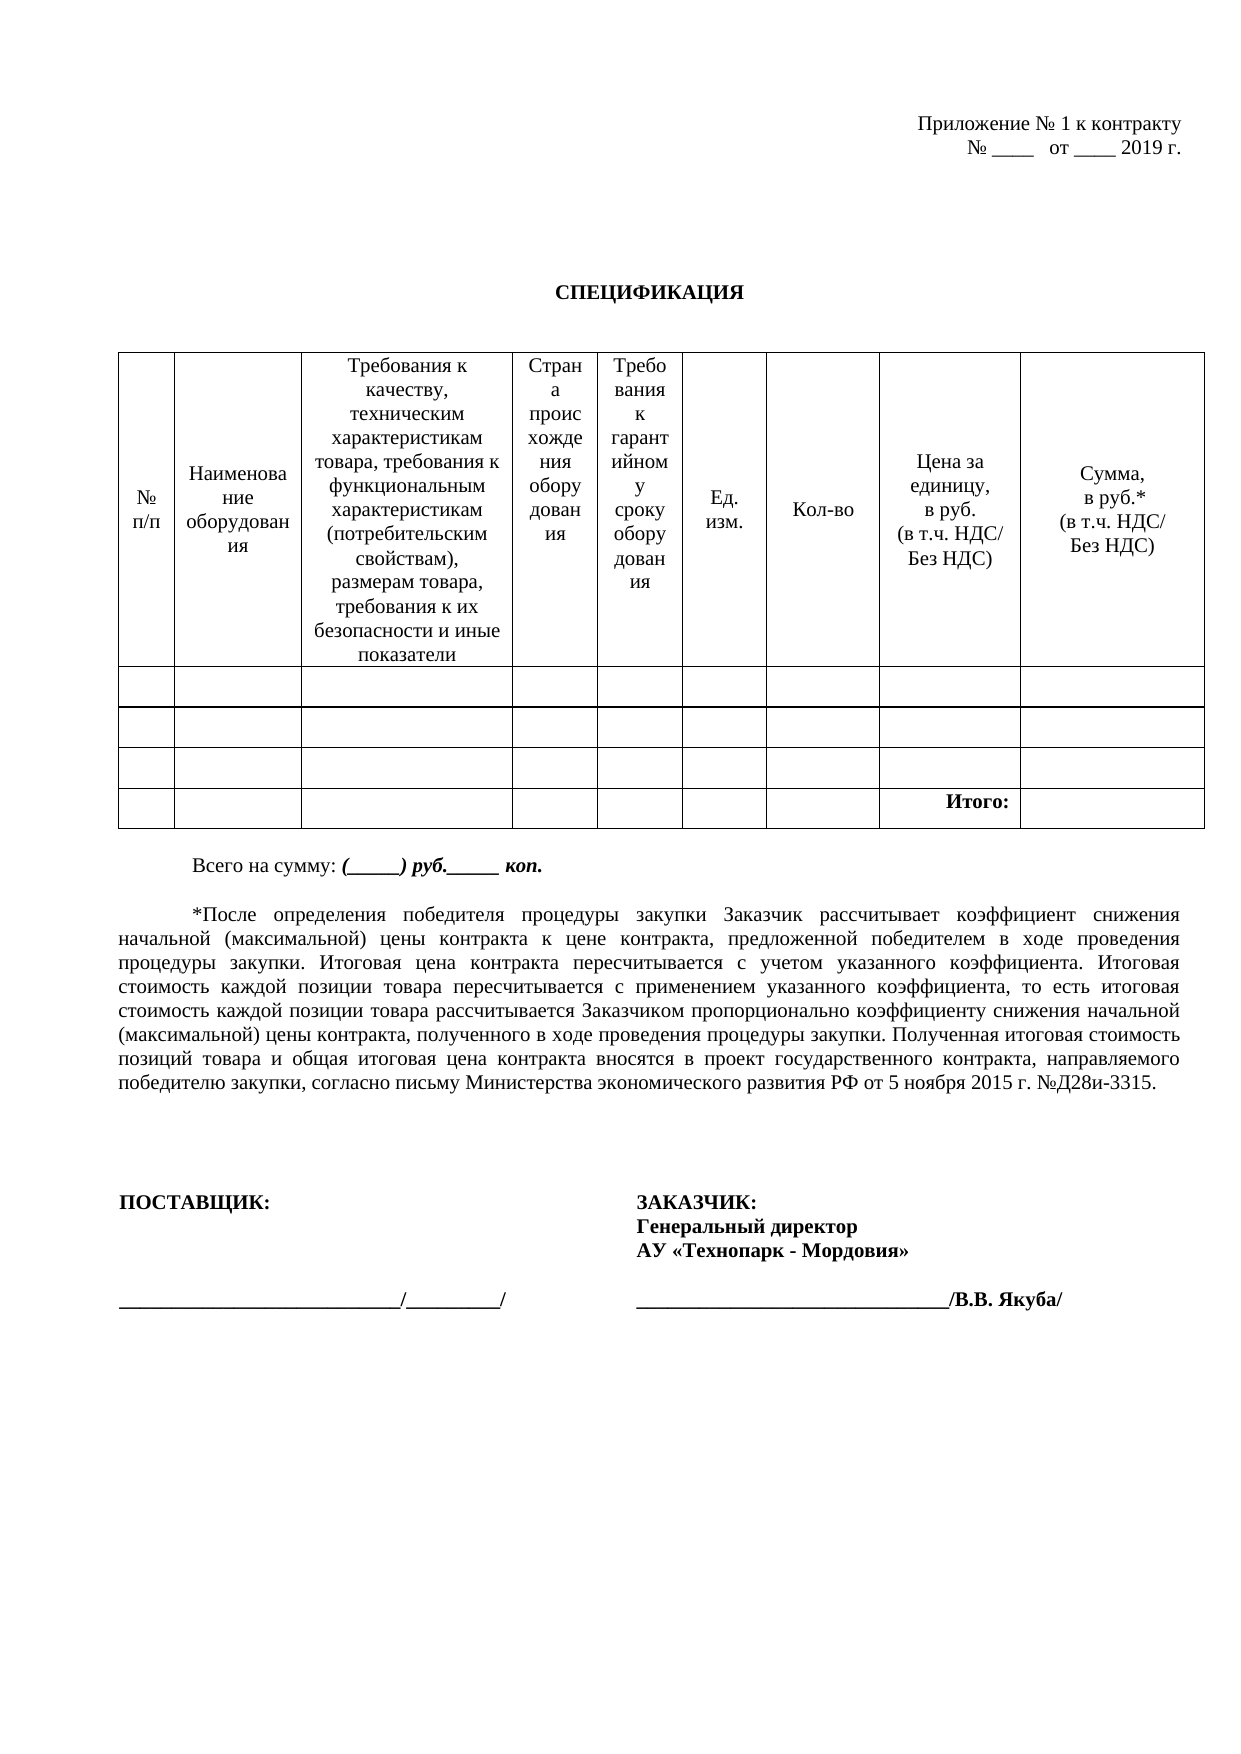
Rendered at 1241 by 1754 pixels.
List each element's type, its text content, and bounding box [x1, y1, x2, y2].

table_cell [175, 789, 301, 828]
table_cell [1021, 667, 1204, 706]
table_cell [880, 748, 1020, 788]
table_header Ед. изм. [683, 353, 766, 666]
table_cell [302, 789, 512, 828]
table_cell [175, 667, 301, 706]
table_cell [513, 667, 597, 706]
table_cell [175, 748, 301, 788]
table_cell [119, 748, 174, 788]
table_cell [880, 708, 1020, 747]
table_cell [1021, 748, 1204, 788]
table_cell [598, 708, 682, 747]
table_cell [683, 667, 766, 706]
table_header Цена за единицу, в руб. (в т.ч. НДС/ Без НДС) [880, 353, 1020, 666]
table_cell [767, 708, 879, 747]
table_cell [1021, 708, 1204, 747]
table_cell [119, 667, 174, 706]
table_cell [513, 789, 597, 828]
text Приложение № 1 к контракту [118, 111, 1181, 135]
table_cell Итого: [880, 789, 1020, 828]
table_cell [683, 708, 766, 747]
table_cell [302, 667, 512, 706]
table_cell [767, 748, 879, 788]
table_cell [175, 708, 301, 747]
text Всего на сумму: (_____) руб._____ коп. [118, 853, 1181, 877]
table_cell [880, 667, 1020, 706]
table_cell [598, 789, 682, 828]
text № ____ от ____ 2019 г. [118, 135, 1181, 159]
table_cell [513, 748, 597, 788]
table_header Требования к качеству, техническим характеристикам товара, требования к функциональным характеристикам (потребительским свойствам), размерам товара, требования к их безопасности и иные показатели [302, 353, 512, 666]
table_header Страна происхождения оборудования [513, 353, 597, 666]
table_header ПОСТАВЩИК: ___________________________/_________/ [108, 1190, 625, 1311]
table_header Кол-во [767, 353, 879, 666]
table_cell [598, 748, 682, 788]
text СПЕЦИФИКАЦИЯ [118, 280, 1181, 304]
table_cell [767, 667, 879, 706]
table_cell [767, 789, 879, 828]
table_header Наименование оборудования [175, 353, 301, 666]
table_cell [683, 789, 766, 828]
table_cell [302, 748, 512, 788]
table_cell [1021, 789, 1204, 828]
table_cell [119, 708, 174, 747]
table_cell [683, 748, 766, 788]
table_header ЗАКАЗЧИК: Генеральный директор АУ «Технопарк - Мордовия» ______________________________/В.В. Якуба/ [625, 1190, 1191, 1311]
text *После определения победителя процедуры закупки Заказчик рассчитывает коэффициент снижения начальной (максимальной) цены контракта к цене контракта, предложенной победителем в ходе проведения процедуры закупки. Итоговая цена контракта пересчитывается с учетом указанного коэффициента. Итоговая стоимость каждой позиции товара пересчитывается с применением указанного коэффициента, то есть итоговая стоимость каждой позиции товара рассчитывается Заказчиком пропорционально коэффициенту снижения начальной (максимальной) цены контракта, полученного в ходе проведения процедуры закупки. Полученная итоговая стоимость позиций товара и общая итоговая цена контракта вносятся в проект государственного контракта, направляемого победителю закупки, согласно письму Министерства экономического развития РФ от 5 ноября 2015 г. №Д28и-3315. [118, 901, 1181, 1094]
table_header № п/п [119, 353, 174, 666]
table_cell [302, 708, 512, 747]
table_cell [119, 789, 174, 828]
table_cell [513, 708, 597, 747]
table_cell [598, 667, 682, 706]
table_header Требования к гарантийному сроку оборудования [598, 353, 682, 666]
table_header Сумма, в руб.* (в т.ч. НДС/ Без НДС) [1021, 353, 1204, 666]
